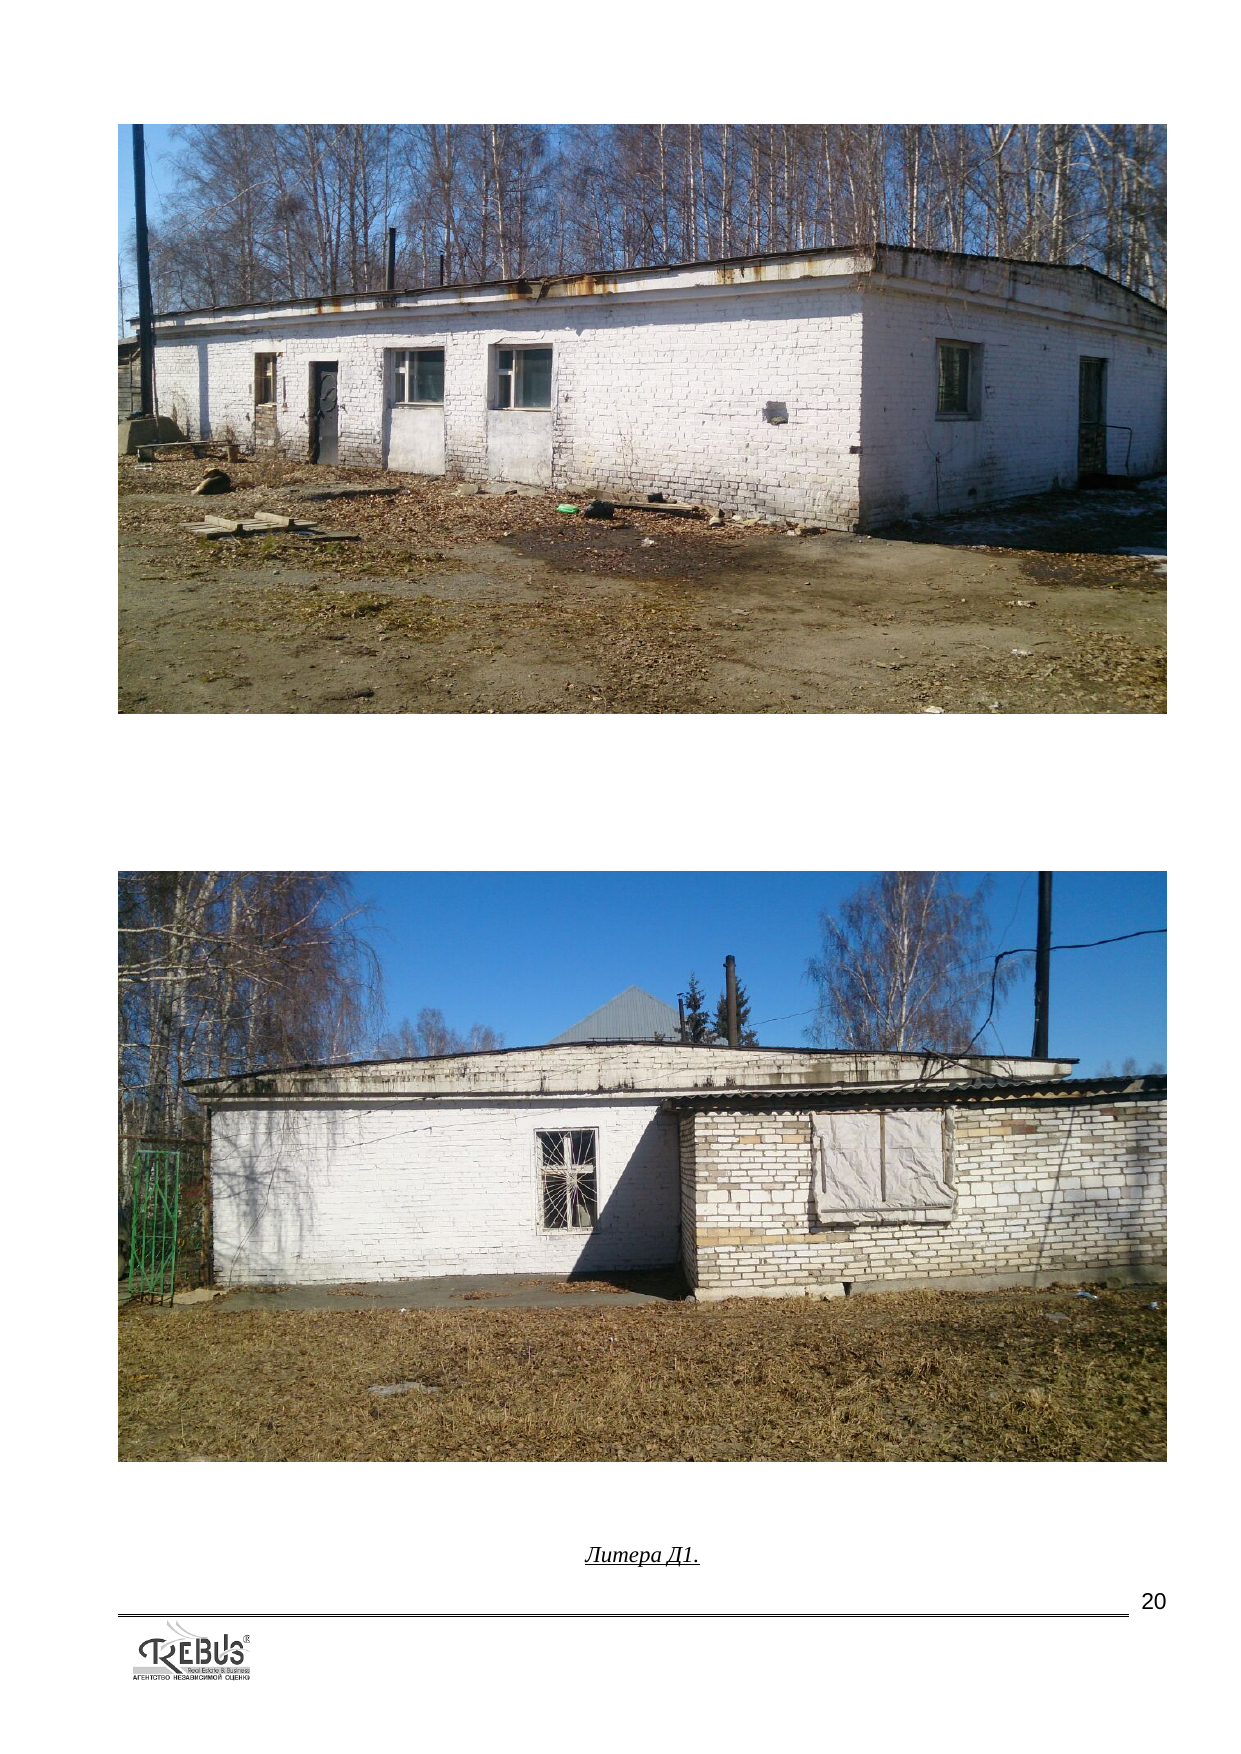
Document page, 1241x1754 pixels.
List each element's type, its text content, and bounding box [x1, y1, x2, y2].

text Литера Д1. [118, 1541, 1166, 1567]
picture [118, 124, 1167, 714]
picture [132, 1619, 250, 1681]
picture [118, 871, 1167, 1462]
